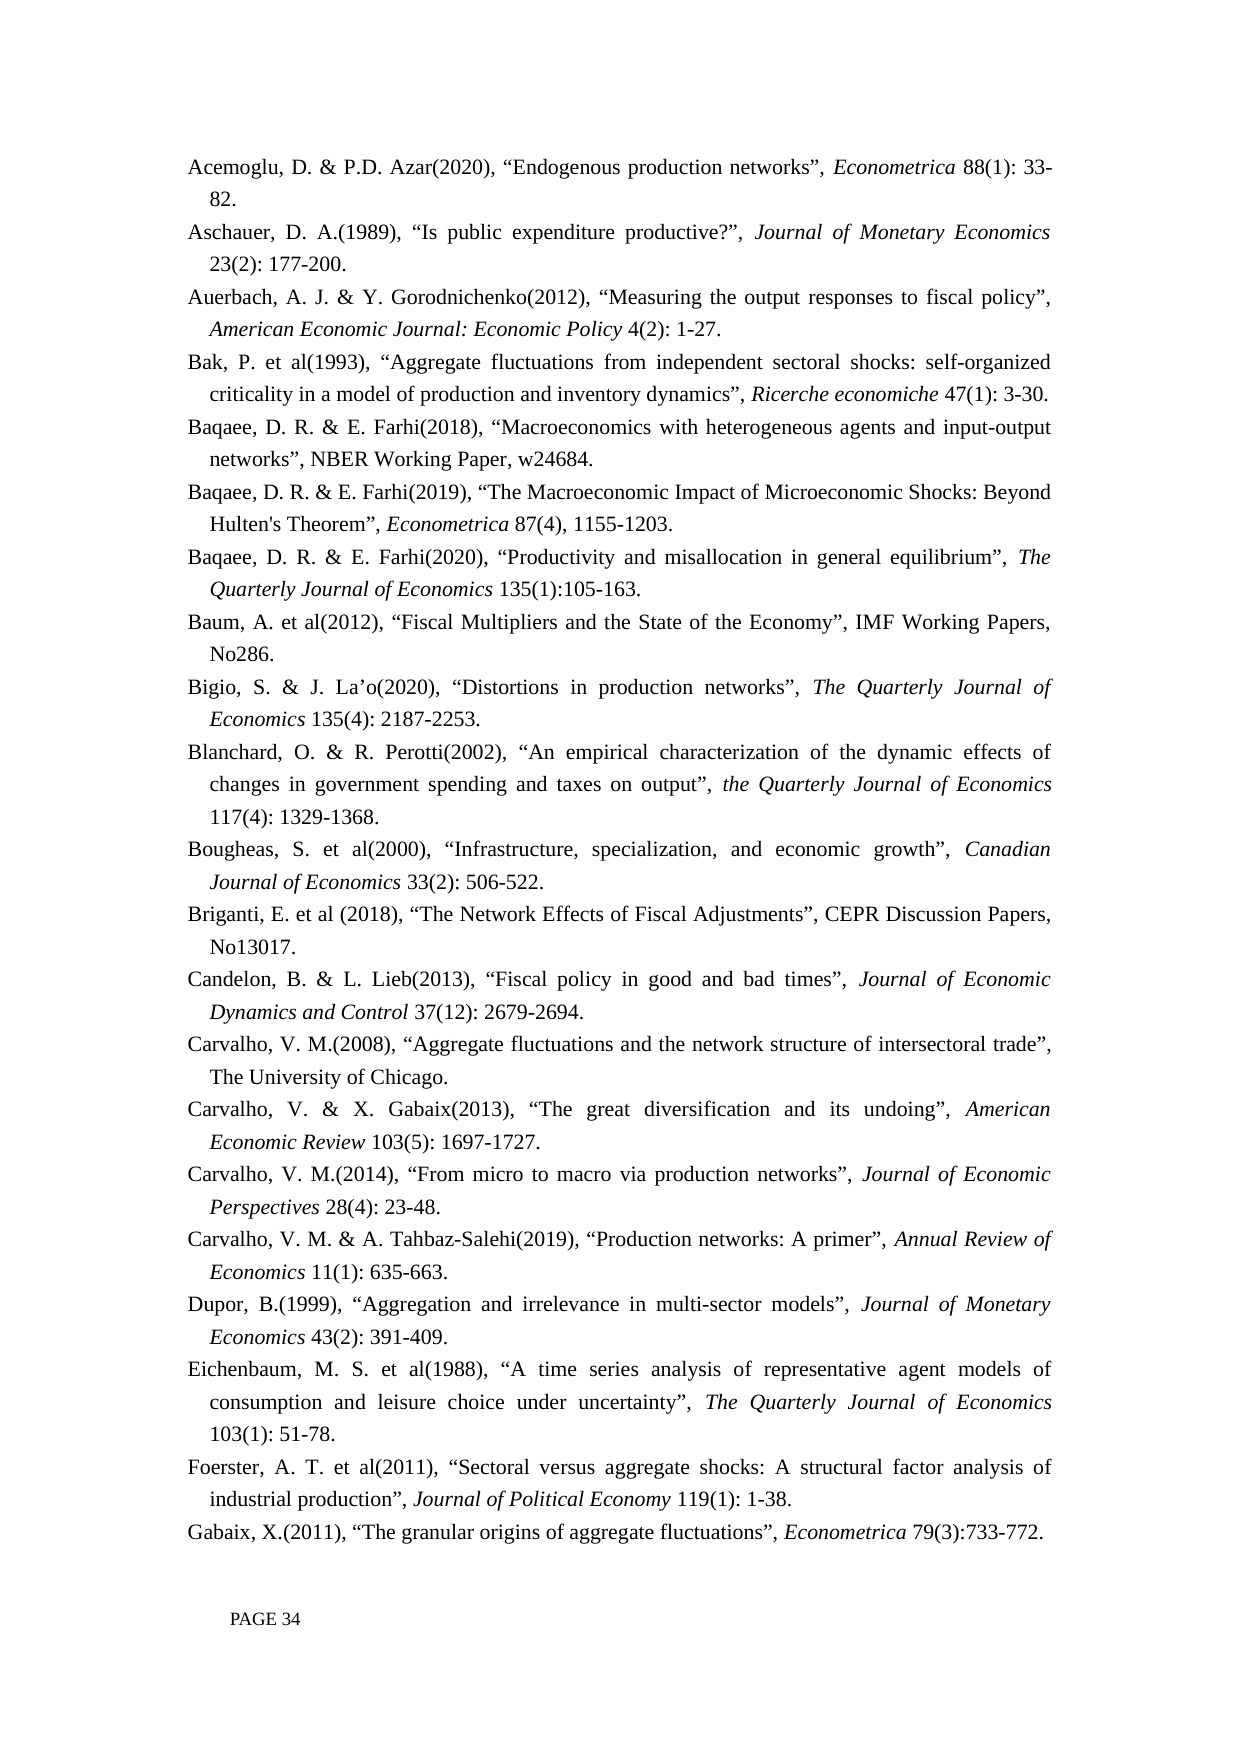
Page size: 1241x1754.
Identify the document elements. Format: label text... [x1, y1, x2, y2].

text Gabaix, X.(2011), “The granular origins of aggregate fluctuations”, Econometrica 79(3):733-772. [187, 1515, 1053, 1547]
text Carvalho, V. & X. Gabaix(2013), “The great diversification and its undoing”, American Economic Review 103(5): 1697-1727. [187, 1092, 1053, 1157]
text Baum, A. et al(2012), “Fiscal Multipliers and the State of the Economy”, IMF Working Papers, No286. [187, 605, 1053, 670]
text Carvalho, V. M.(2008), “Aggregate fluctuations and the network structure of intersectoral trade”, The University of Chicago. [187, 1027, 1053, 1092]
text Baqaee, D. R. & E. Farhi(2020), “Productivity and misallocation in general equilibrium”, The Quarterly Journal of Economics 135(1):105-163. [187, 540, 1053, 605]
text Eichenbaum, M. S. et al(1988), “A time series analysis of representative agent models of consumption and leisure choice under uncertainty”, The Quarterly Journal of Economics 103(1): 51-78. [187, 1352, 1053, 1450]
text Auerbach, A. J. & Y. Gorodnichenko(2012), “Measuring the output responses to fiscal policy”, American Economic Journal: Economic Policy 4(2): 1-27. [187, 280, 1053, 345]
text Bougheas, S. et al(2000), “Infrastructure, specialization, and economic growth”, Canadian Journal of Economics 33(2): 506-522. [187, 832, 1053, 897]
text Dupor, B.(1999), “Aggregation and irrelevance in multi-sector models”, Journal of Monetary Economics 43(2): 391-409. [187, 1287, 1053, 1352]
text Briganti, E. et al (2018), “The Network Effects of Fiscal Adjustments”, CEPR Discussion Papers, No13017. [187, 897, 1053, 962]
text Aschauer, D. A.(1989), “Is public expenditure productive?”, Journal of Monetary Economics 23(2): 177-200. [187, 215, 1053, 280]
text Bak, P. et al(1993), “Aggregate fluctuations from independent sectoral shocks: self-organized criticality in a model of production and inventory dynamics”, Ricerche economiche 47(1): 3-30. [187, 345, 1053, 410]
text Foerster, A. T. et al(2011), “Sectoral versus aggregate shocks: A structural factor analysis of industrial production”, Journal of Political Economy 119(1): 1-38. [187, 1450, 1053, 1515]
text Carvalho, V. M.(2014), “From micro to macro via production networks”, Journal of Economic Perspectives 28(4): 23-48. [187, 1157, 1053, 1222]
text Carvalho, V. M. & A. Tahbaz-Salehi(2019), “Production networks: A primer”, Annual Review of Economics 11(1): 635-663. [187, 1222, 1053, 1287]
text Blanchard, O. & R. Perotti(2002), “An empirical characterization of the dynamic effects of changes in government spending and taxes on output”, the Quarterly Journal of Economics 117(4): 1329-1368. [187, 735, 1053, 832]
text Candelon, B. & L. Lieb(2013), “Fiscal policy in good and bad times”, Journal of Economic Dynamics and Control 37(12): 2679-2694. [187, 962, 1053, 1027]
text Baqaee, D. R. & E. Farhi(2018), “Macroeconomics with heterogeneous agents and input-output networks”, NBER Working Paper, w24684. [187, 410, 1053, 475]
text Bigio, S. & J. La’o(2020), “Distortions in production networks”, The Quarterly Journal of Economics 135(4): 2187-2253. [187, 670, 1053, 735]
text Acemoglu, D. & P.D. Azar(2020), “Endogenous production networks”, Econometrica 88(1): 33-82. [187, 150, 1053, 215]
text Baqaee, D. R. & E. Farhi(2019), “The Macroeconomic Impact of Microeconomic Shocks: Beyond Hulten's Theorem”, Econometrica 87(4), 1155-1203. [187, 475, 1053, 540]
